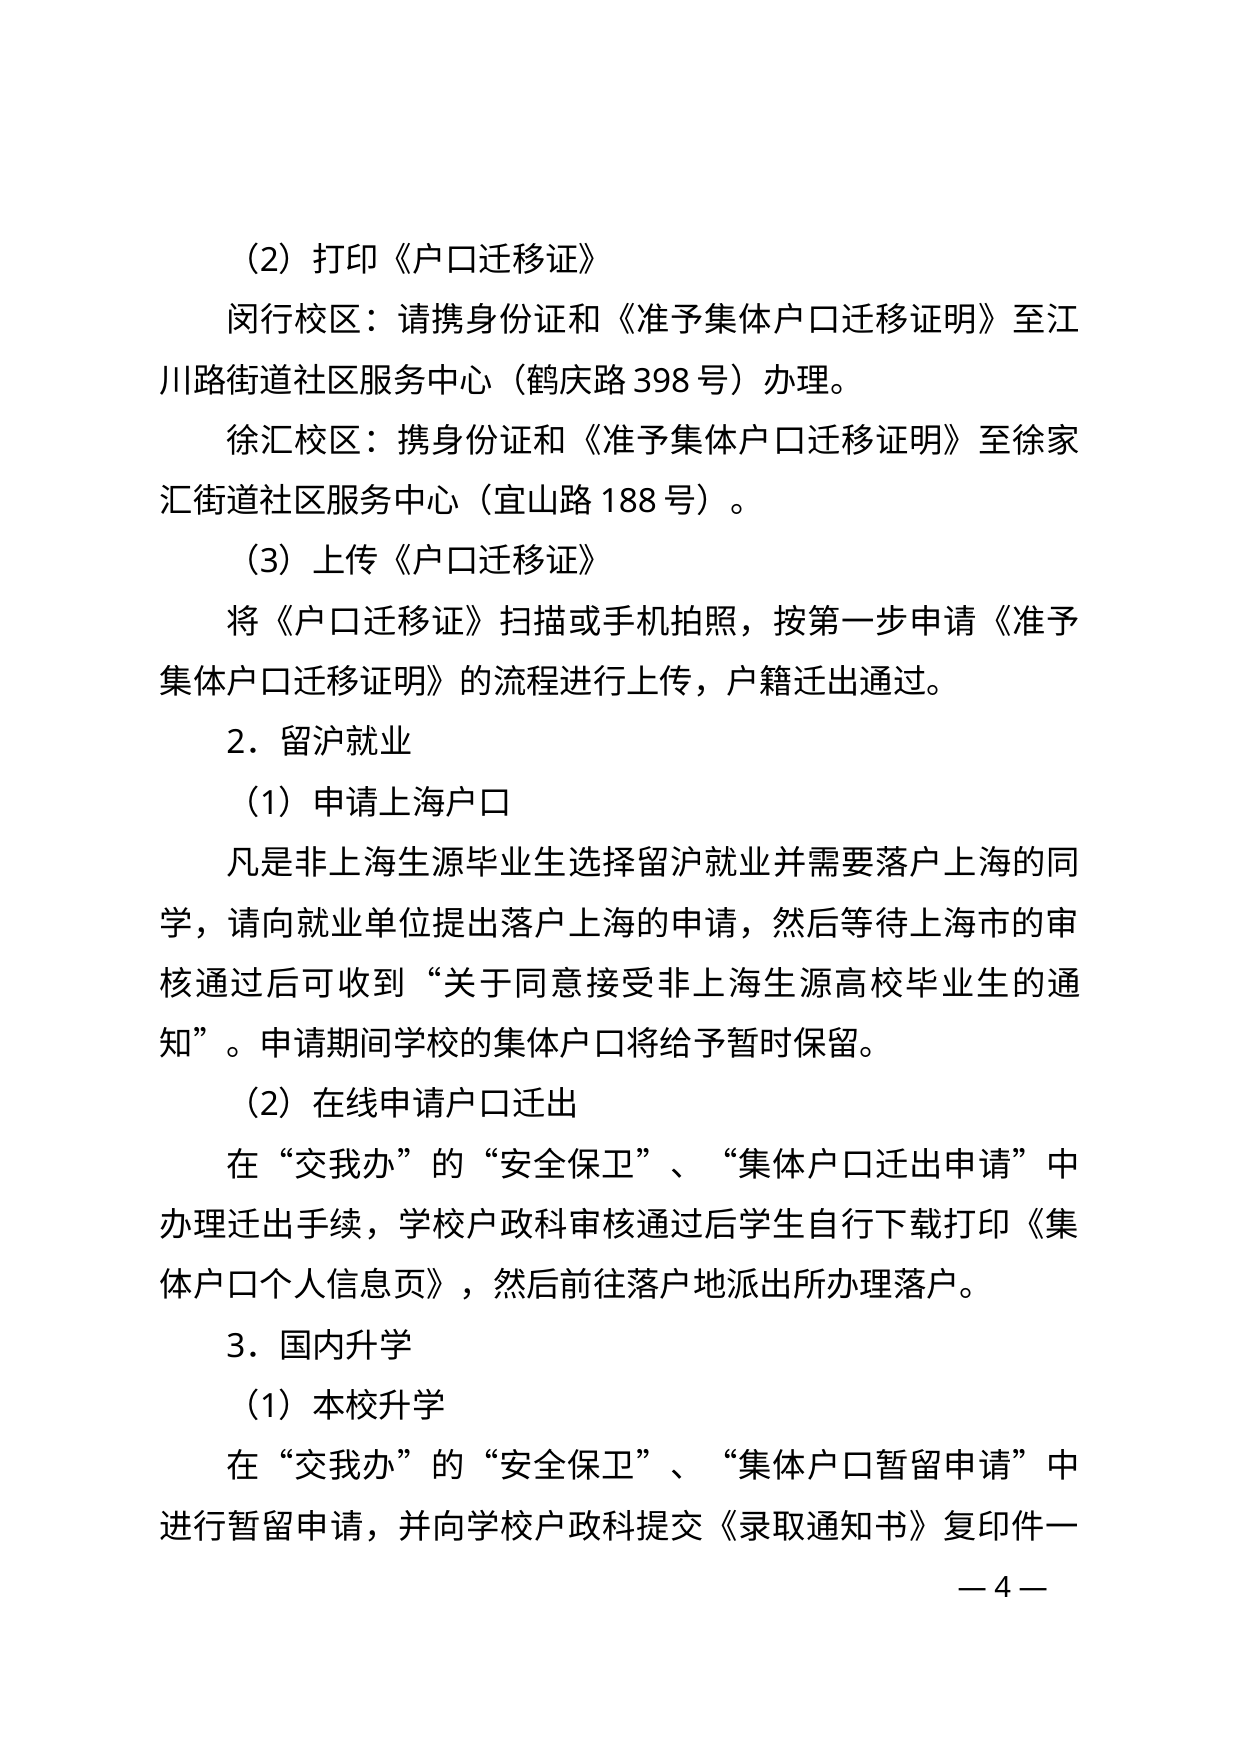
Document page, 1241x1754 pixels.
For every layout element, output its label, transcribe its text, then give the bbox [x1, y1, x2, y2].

text 2．留沪就业 [159, 709, 1081, 769]
text （2）在线申请户口迁出 [159, 1071, 1081, 1131]
text （1）申请上海户口 [159, 769, 1081, 830]
text 凡是非上海生源毕业生选择留沪就业并需要落户上海的同学，请向就业单位提出落户上海的申请，然后等待上海市的审核通过后可收到“关于同意接受非上海生源高校毕业生的通知”。申请期间学校的集体户口将给予暂时保留。 [159, 830, 1081, 1071]
text 3．国内升学 [159, 1312, 1081, 1373]
text 徐汇校区：携身份证和《准予集体户口迁移证明》至徐家汇街道社区服务中心（宜山路188号）。 [159, 408, 1081, 528]
text （3）上传《户口迁移证》 [159, 528, 1081, 589]
text （1）本校升学 [159, 1373, 1081, 1433]
text 将《户口迁移证》扫描或手机拍照，按第一步申请《准予集体户口迁移证明》的流程进行上传，户籍迁出通过。 [159, 589, 1081, 709]
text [159, 1433, 1081, 1554]
text 在“交我办”的“安全保卫”、“集体户口迁出申请”中办理迁出手续，学校户政科审核通过后学生自行下载打印《集体户口个人信息页》，然后前往落户地派出所办理落户。 [159, 1131, 1081, 1312]
text 闵行校区：请携身份证和《准予集体户口迁移证明》至江川路街道社区服务中心（鹤庆路398号）办理。 [159, 287, 1081, 408]
text （2）打印《户口迁移证》 [159, 227, 1081, 287]
